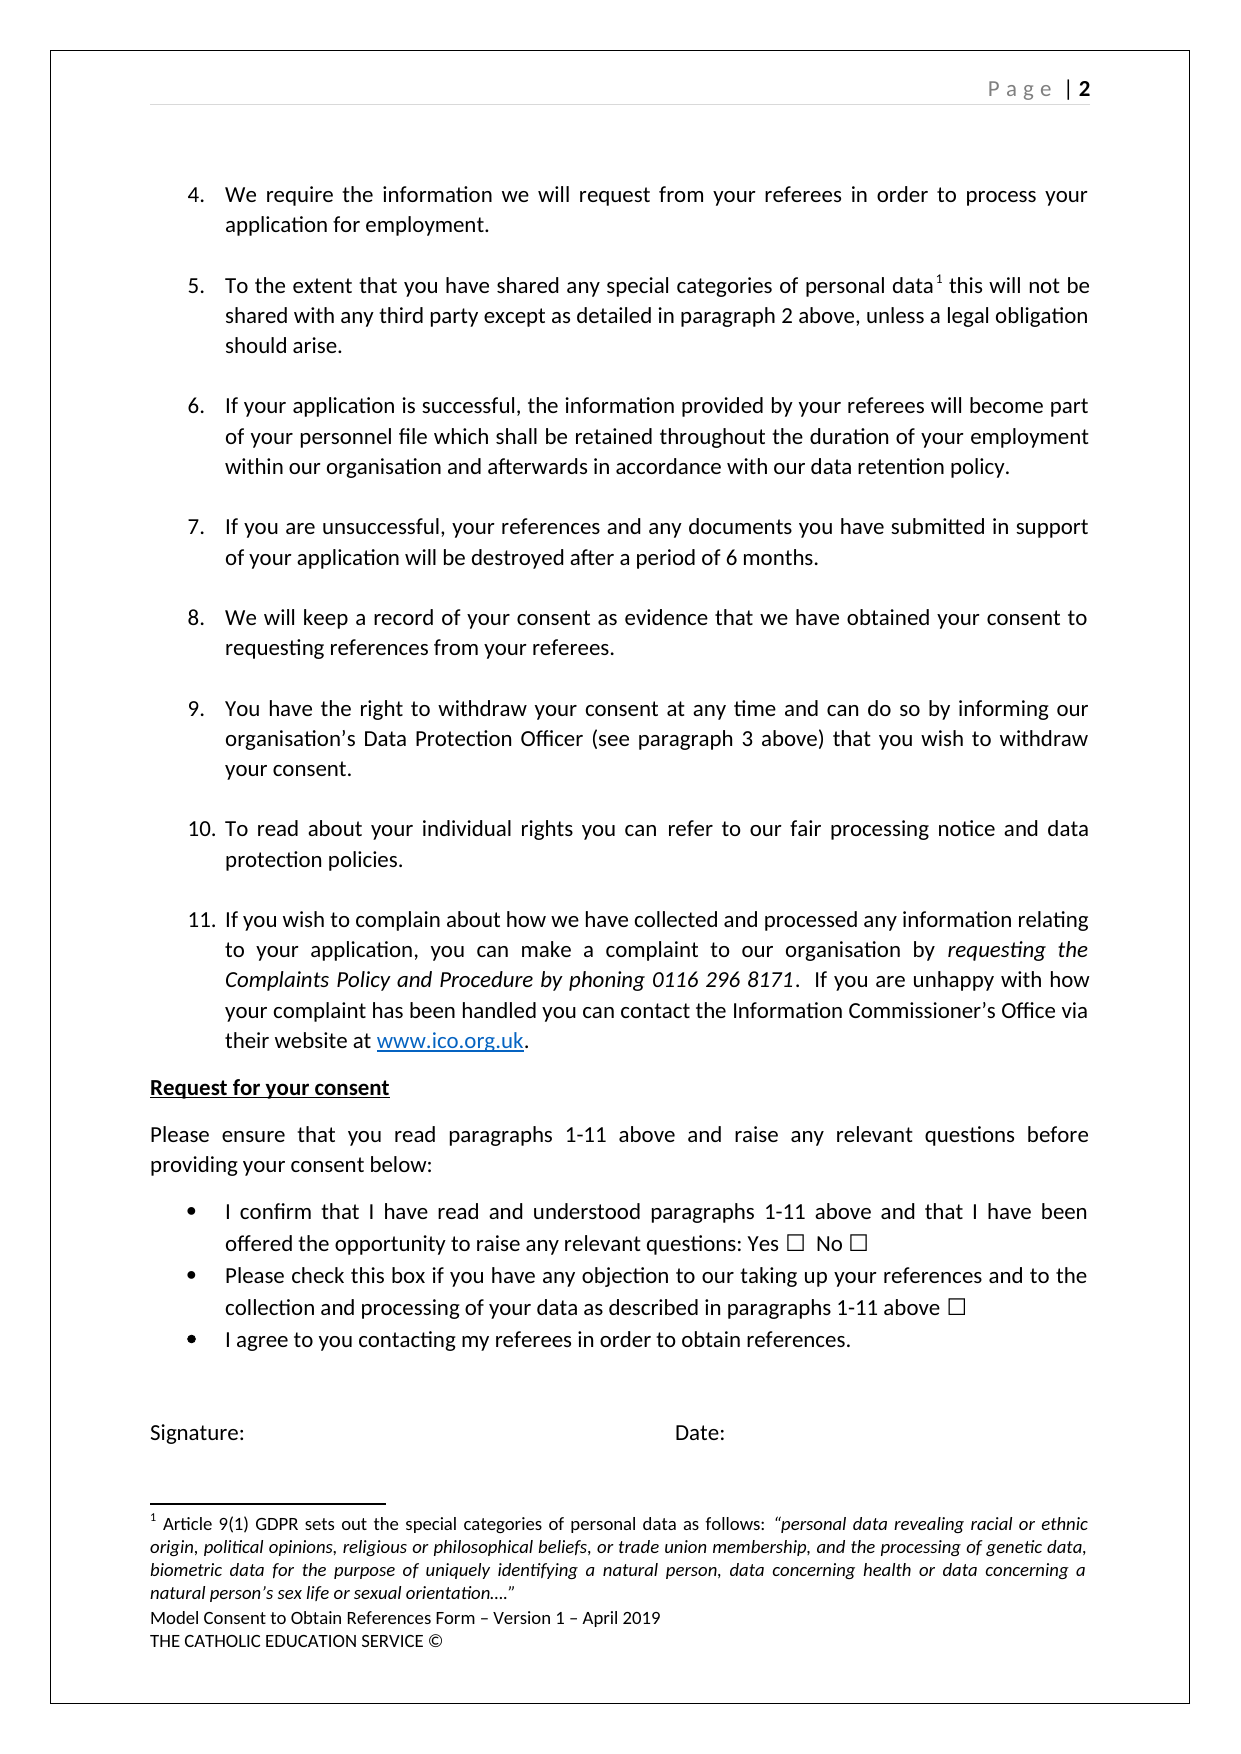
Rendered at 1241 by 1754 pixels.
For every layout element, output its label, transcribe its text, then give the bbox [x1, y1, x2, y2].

list Please check this box if you have any objection to our taking up your references and to the collection and processing of your data as described in paragraphs 1-11 above [187, 1261, 1090, 1322]
text Please ensure that you read paragraphs 1-11 above and raise any relevant questions before providing your consent below: [150, 1120, 1090, 1178]
list If you are unsuccessful, your references and any documents you have submitted in support of your application will be destroyed after a period of 6 months. [187, 512, 1090, 571]
list You have the right to withdraw your consent at any time and can do so by informing our organisation’s Data Protection Officer (see paragraph 3 above) that you wish to withdraw your consent. [187, 694, 1090, 782]
list We require the information we will request from your referees in order to process your application for employment. [187, 180, 1090, 238]
list I agree to you contacting my referees in order to obtain references. [187, 1325, 1090, 1353]
list We will keep a record of your consent as evidence that we have obtained your consent to requesting references from your referees. [187, 603, 1090, 661]
text Signature: Date: [150, 1418, 1090, 1447]
list To the extent that you have shared any special categories of personal data this will not be shared with any third party except as detailed in paragraph 2 above, unless a legal obligation should arise. [187, 271, 1090, 359]
list If you wish to complain about how we have collected and processed any information relating to your application, you can make a complaint to our organisation by requesting the Complaints Policy and Procedure by phoning 0116 296 8171. If you are unhappy with how your complaint has been handled you can contact the Information Commissioner’s Office via their website at www.ico.org.uk. [187, 905, 1090, 1054]
list I confirm that I have read and understood paragraphs 1-11 above and that I have been offered the opportunity to raise any relevant questions: Yes No [187, 1197, 1090, 1258]
text Request for your consent [150, 1073, 1090, 1101]
list To read about your individual rights you can refer to our fair processing notice and data protection policies. [187, 814, 1090, 873]
list If your application is successful, the information provided by your referees will become part of your personnel file which shall be retained throughout the duration of your employment within our organisation and afterwards in accordance with our data retention policy. [187, 392, 1090, 480]
